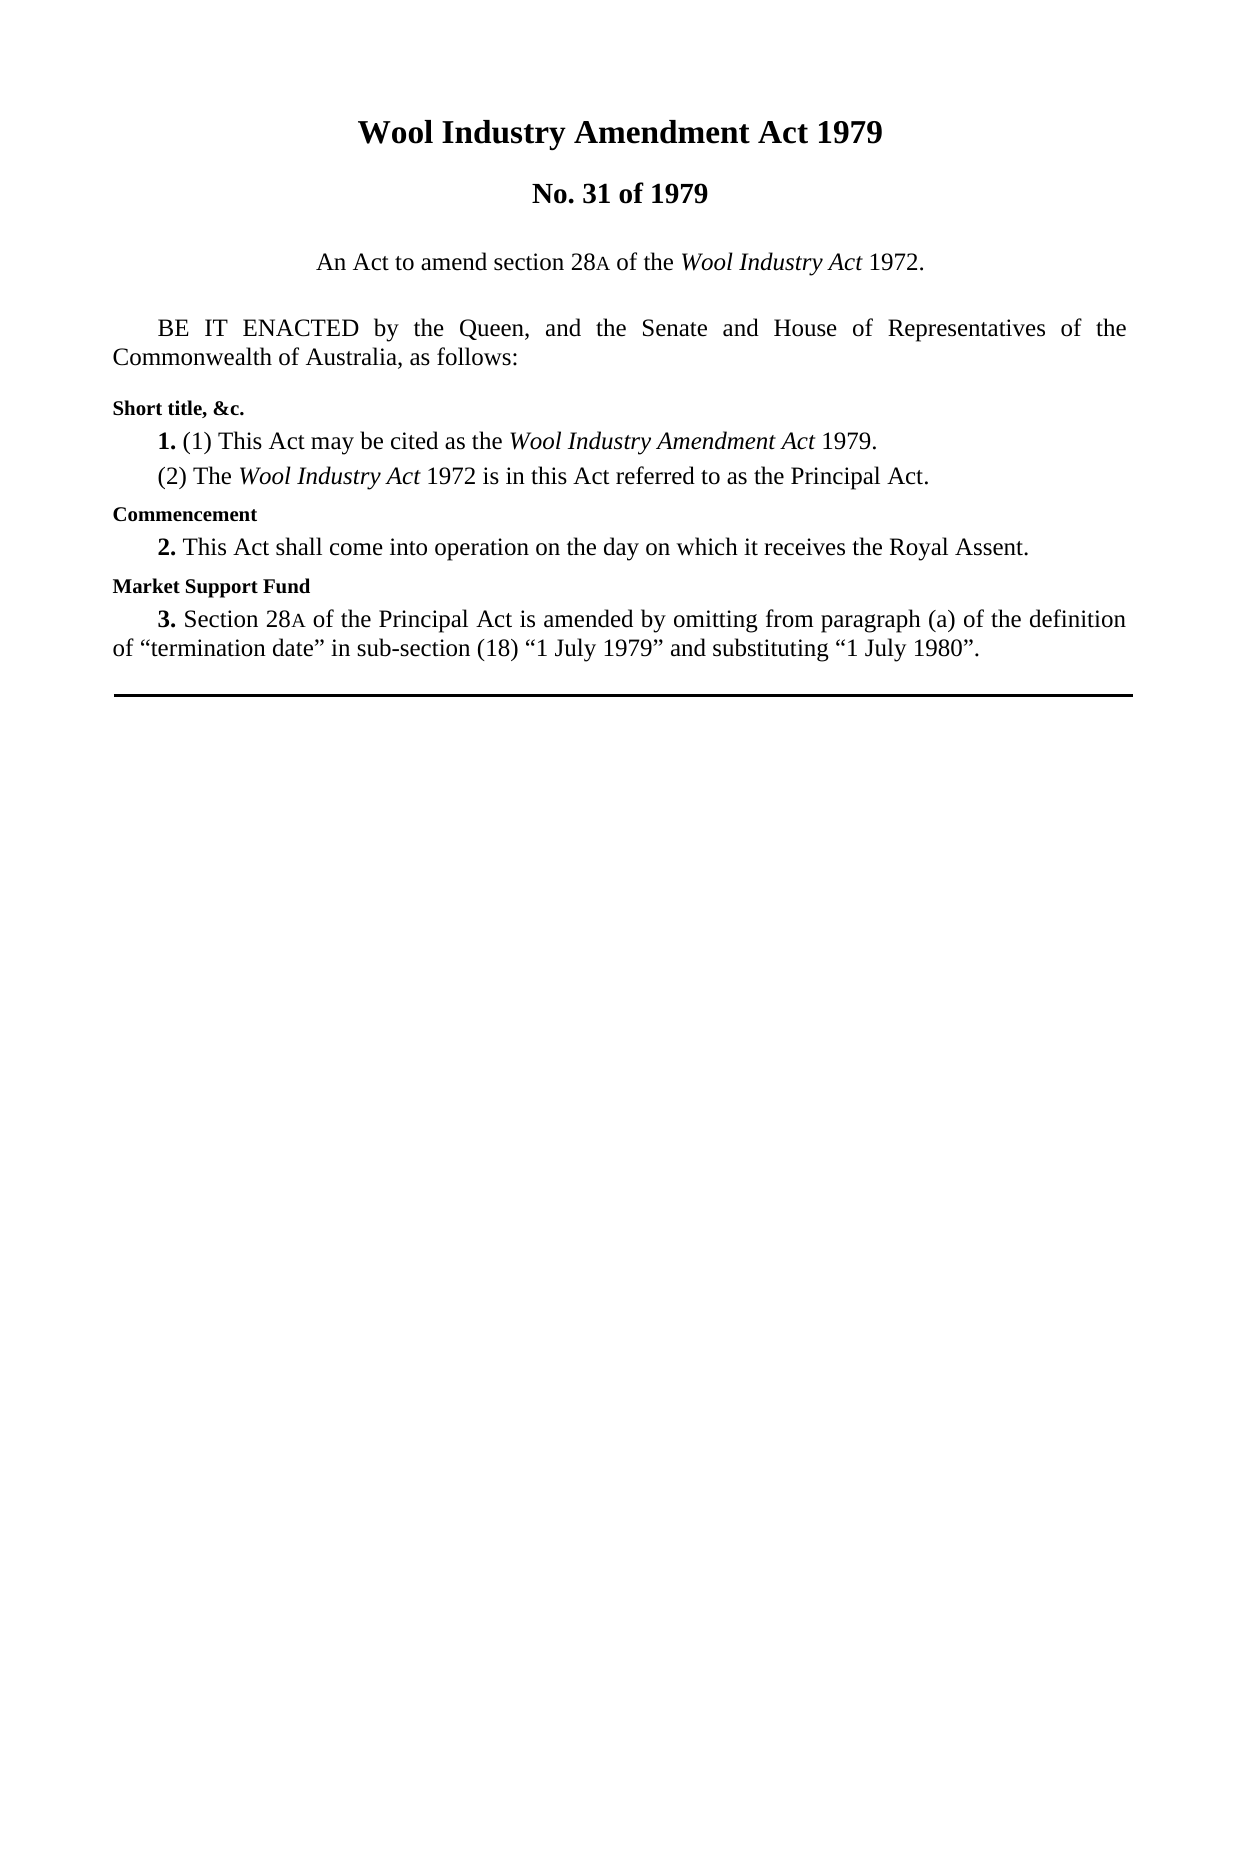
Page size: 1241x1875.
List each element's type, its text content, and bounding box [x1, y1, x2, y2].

text (2) The Wool Industry Act 1972 is in this Act referred to as the Principal Act. [112, 461, 1128, 490]
text Wool Industry Amendment Act 1979 [112, 112, 1128, 151]
text BE IT ENACTED by the Queen, and the Senate and House of Representatives of the Commonwealth of Australia, as follows: [112, 313, 1128, 371]
text 2. This Act shall come into operation on the day on which it receives the Royal Assent. [112, 532, 1128, 561]
text Market Support Fund [112, 574, 1128, 598]
text No. 31 of 1979 [112, 176, 1128, 209]
text Short title, &c. [112, 396, 1128, 420]
text Commencement [112, 502, 1128, 526]
text An Act to amend section 28a of the Wool Industry Act 1972. [112, 247, 1128, 276]
text 3. Section 28a of the Principal Act is amended by omitting from paragraph (a) of the definition of “termination date” in sub-section (18) “1 July 1979” and substituting “1 July 1980”. [112, 604, 1128, 662]
text 1. (1) This Act may be cited as the Wool Industry Amendment Act 1979. [112, 426, 1128, 455]
